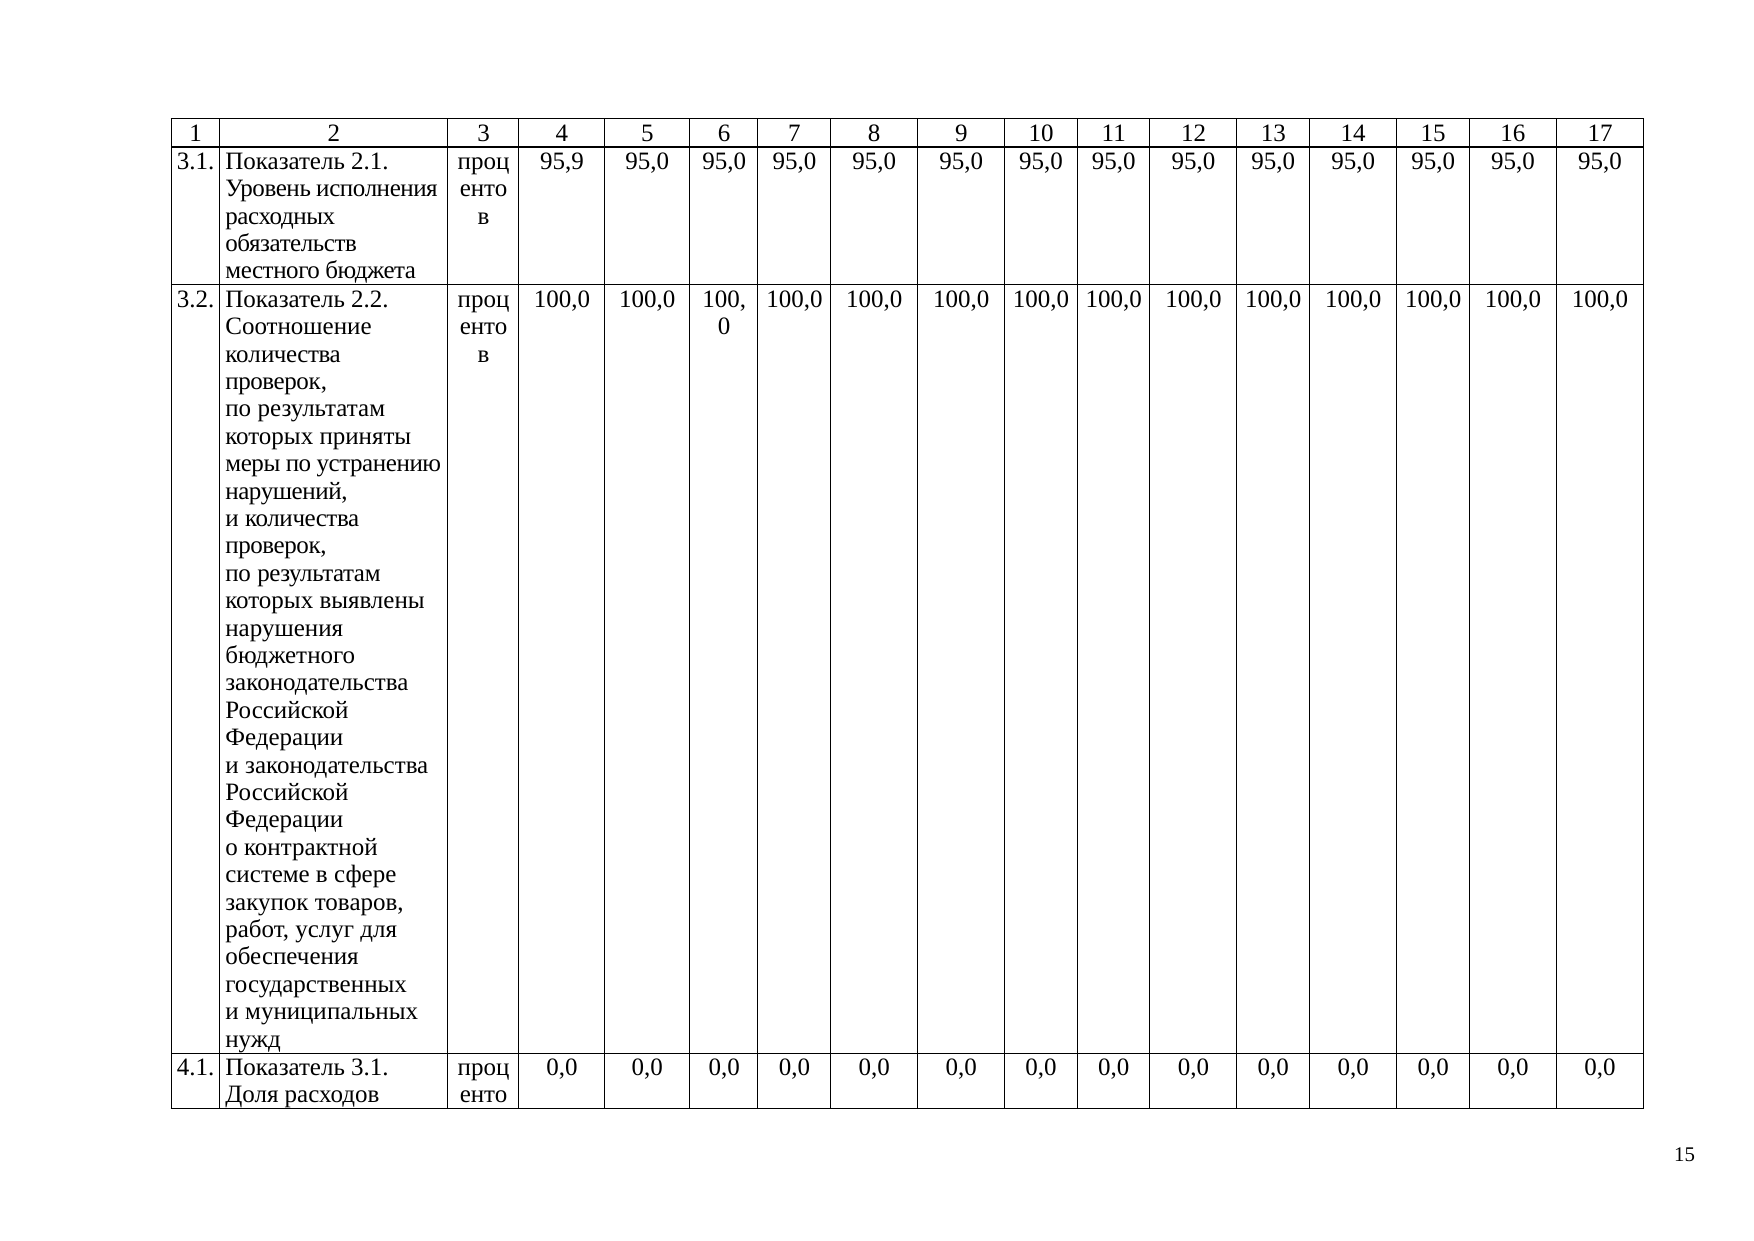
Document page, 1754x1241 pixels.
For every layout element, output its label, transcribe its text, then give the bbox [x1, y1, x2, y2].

table_header 12 [1150, 119, 1236, 146]
table_header 9 [918, 119, 1004, 146]
table_cell 0,0 [1470, 1054, 1556, 1108]
table_cell 100,0 [1397, 285, 1469, 1052]
table_header 4 [519, 119, 604, 146]
table_cell 0,0 [831, 1054, 917, 1108]
table_cell 95,0 [1237, 148, 1309, 284]
table_cell 100,0 [918, 285, 1004, 1052]
table_cell Показатель 2.2. Соотношение количества проверок, по результатам которых приняты меры по устранению нарушений, и количества проверок, по результатам которых выявлены нарушения бюджетного законодательства Российской Федерации и законодательства Российской Федерации о контрактной системе в сфере закупок товаров, работ, услуг для обеспечения государственных и муниципальных нужд [220, 285, 447, 1052]
table_cell 95,9 [519, 148, 604, 284]
table_cell 95,0 [1005, 148, 1077, 284]
table_cell 100,0 [519, 285, 604, 1052]
table_header 16 [1470, 119, 1556, 146]
table_cell 0,0 [1237, 1054, 1309, 1108]
table_header 3 [448, 119, 518, 146]
table_cell 100,0 [1557, 285, 1643, 1052]
table_cell 0,0 [1397, 1054, 1469, 1108]
table_cell 100,0 [1237, 285, 1309, 1052]
table_cell процентов [448, 148, 518, 284]
table_header 2 [220, 119, 447, 146]
table_header 10 [1005, 119, 1077, 146]
table_cell 95,0 [1310, 148, 1396, 284]
table_cell 95,0 [758, 148, 830, 284]
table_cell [220, 1054, 447, 1108]
table_cell 100,0 [1078, 285, 1149, 1052]
table_header 14 [1310, 119, 1396, 146]
table_cell 0,0 [1557, 1054, 1643, 1108]
table_cell 95,0 [831, 148, 917, 284]
table_cell 0,0 [758, 1054, 830, 1108]
table_cell 3.2. [172, 285, 219, 1052]
table_cell 95,0 [1470, 148, 1556, 284]
table_cell 95,0 [1150, 148, 1236, 284]
table_cell 0,0 [1078, 1054, 1149, 1108]
table_cell 0,0 [918, 1054, 1004, 1108]
table_cell 100,0 [1005, 285, 1077, 1052]
table_header 11 [1078, 119, 1149, 146]
table_cell 95,0 [690, 148, 757, 284]
table_cell 0,0 [690, 1054, 757, 1108]
table_cell 0,0 [1150, 1054, 1236, 1108]
table_cell Показатель 2.1. Уровень исполнения расходных обязательств местного бюджета [220, 148, 447, 284]
table_header 6 [690, 119, 757, 146]
table_cell 0,0 [605, 1054, 689, 1108]
table_header 1 [172, 119, 219, 146]
table_cell 100,0 [605, 285, 689, 1052]
table_cell 95,0 [1397, 148, 1469, 284]
table_header 7 [758, 119, 830, 146]
table_cell 0,0 [519, 1054, 604, 1108]
table_cell 100,0 [1470, 285, 1556, 1052]
table_header 15 [1397, 119, 1469, 146]
table_cell 95,0 [1557, 148, 1643, 284]
table_cell 100,0 [831, 285, 917, 1052]
table_cell 0,0 [1005, 1054, 1077, 1108]
table_cell процентов [448, 1054, 518, 1108]
table_cell 100,0 [758, 285, 830, 1052]
table_cell 4.1. [172, 1054, 219, 1108]
table_header 8 [831, 119, 917, 146]
table_cell 95,0 [605, 148, 689, 284]
table_cell 95,0 [918, 148, 1004, 284]
table_cell 100,0 [1150, 285, 1236, 1052]
table_cell 3.1. [172, 148, 219, 284]
table_cell процентов [448, 285, 518, 1052]
table_header 5 [605, 119, 689, 146]
table_header 13 [1237, 119, 1309, 146]
table_cell 95,0 [1078, 148, 1149, 284]
table_cell 0,0 [1310, 1054, 1396, 1108]
table_cell 100,0 [690, 285, 757, 1052]
table_header 17 [1557, 119, 1643, 146]
table_cell 100,0 [1310, 285, 1396, 1052]
